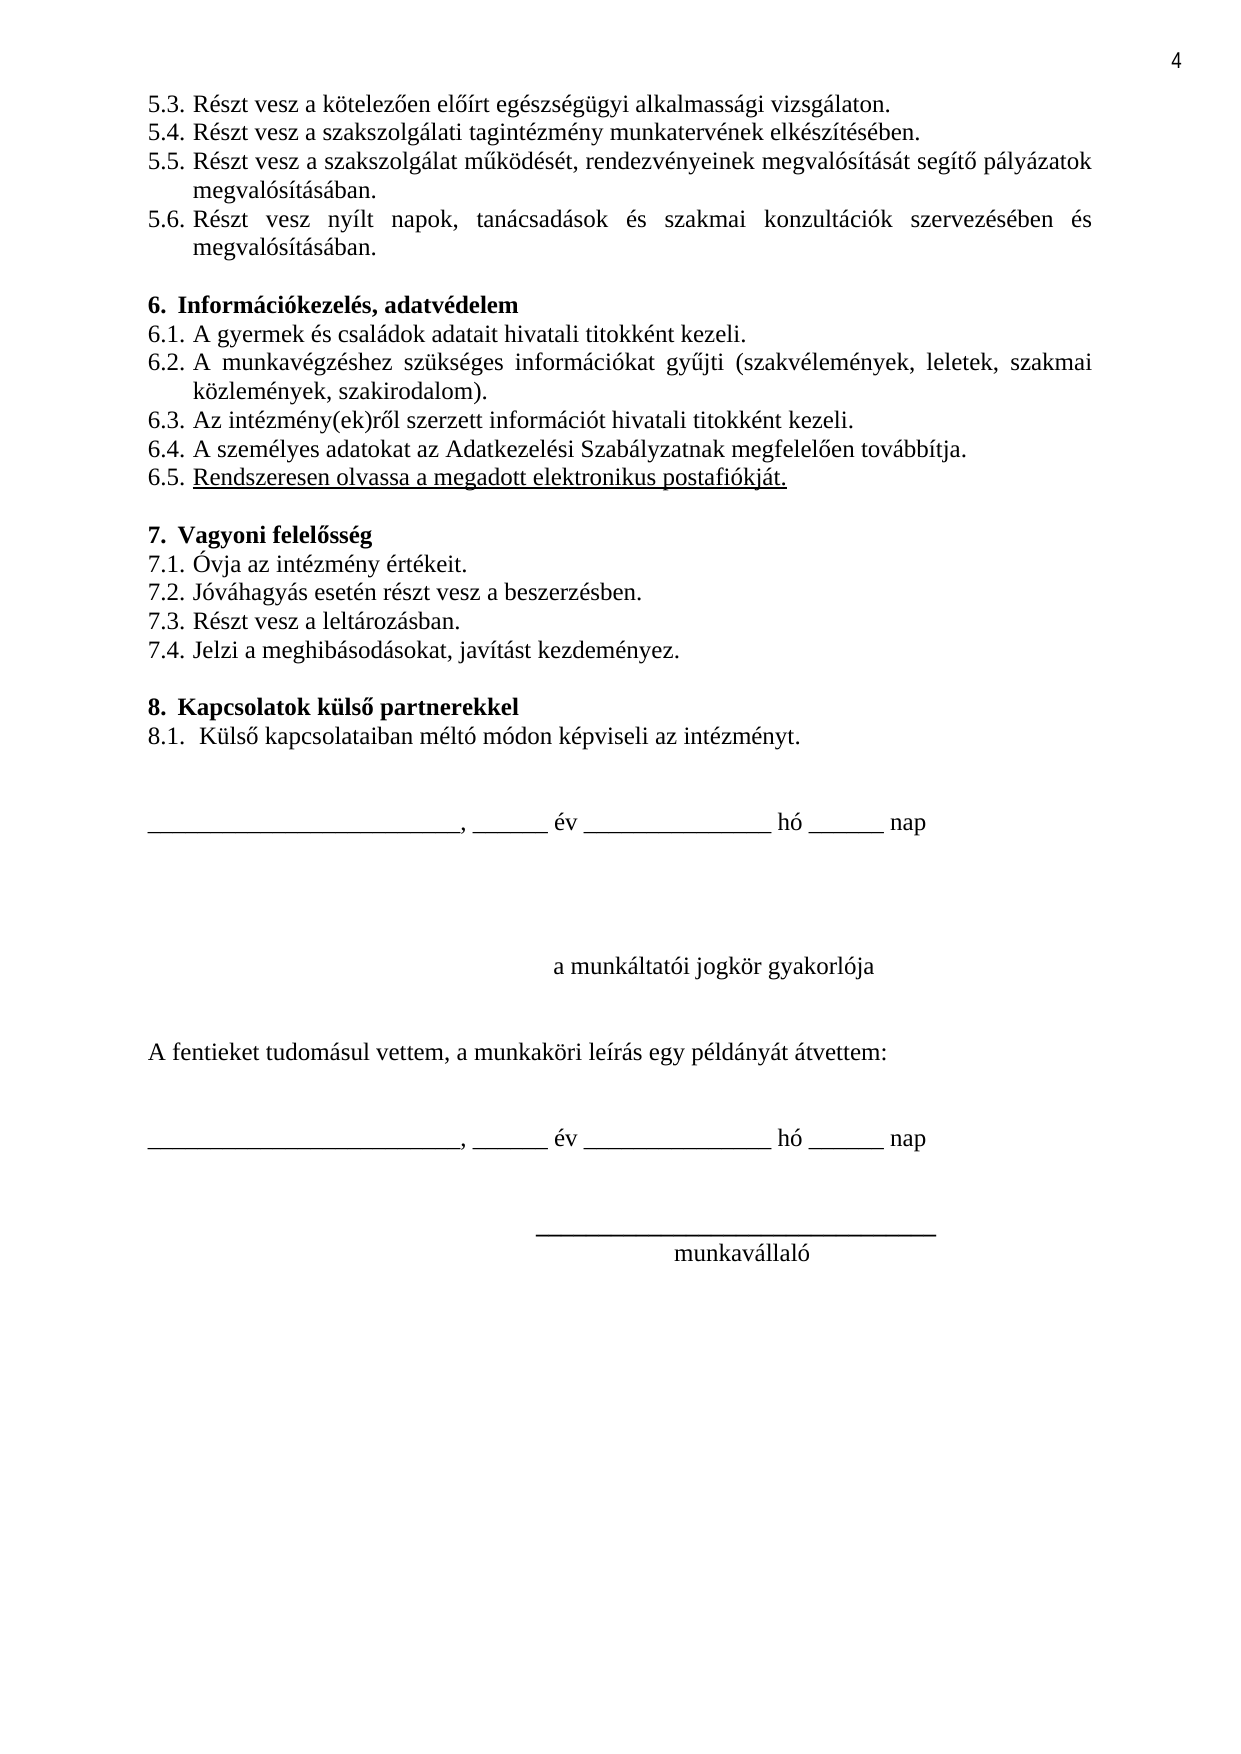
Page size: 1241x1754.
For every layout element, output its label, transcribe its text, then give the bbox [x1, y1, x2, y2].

list Az intézmény(ek)ről szerzett információt hivatali titokként kezeli. [148, 405, 1092, 434]
list Jóváhagyás esetén részt vesz a beszerzésben. [148, 577, 1092, 606]
list Vagyoni felelősség [148, 520, 1092, 549]
text A fentieket tudomásul vettem, a munkaköri leírás egy példányát átvettem: [148, 1037, 1092, 1066]
list Kapcsolatok külső partnerekkel [148, 692, 1092, 721]
list Részt vesz nyílt napok, tanácsadások és szakmai konzultációk szervezésében és megvalósításában. [148, 204, 1092, 261]
text munkavállaló [148, 1238, 1092, 1267]
list Részt vesz a kötelezően előírt egészségügyi alkalmassági vizsgálaton. [148, 89, 1092, 117]
list Részt vesz a szakszolgálati tagintézmény munkatervének elkészítésében. [148, 117, 1092, 146]
text _________________________, ______ év _______________ hó ______ nap [148, 1123, 1092, 1152]
list Óvja az intézmény értékeit. [148, 549, 1092, 577]
list Jelzi a meghibásodásokat, javítást kezdeményez. [148, 635, 1092, 664]
list A munkavégzéshez szükséges információkat gyűjti (szakvélemények, leletek, szakmai közlemények, szakirodalom). [148, 347, 1092, 405]
text ________________________________ [148, 1210, 1092, 1238]
list A személyes adatokat az Adatkezelési Szabályzatnak megfelelően továbbítja. [148, 434, 1092, 462]
list Információkezelés, adatvédelem [148, 290, 1092, 319]
list Részt vesz a leltározásban. [148, 606, 1092, 635]
text a munkáltatói jogkör gyakorlója [148, 951, 1092, 980]
list A gyermek és családok adatait hivatali titokként kezeli. [148, 319, 1092, 347]
text _________________________, ______ év _______________ hó ______ nap [148, 807, 1092, 836]
list Rendszeresen olvassa a megadott elektronikus postafiókját. [148, 462, 1092, 491]
list Részt vesz a szakszolgálat működését, rendezvényeinek megvalósítását segítő pályázatok megvalósításában. [148, 146, 1092, 204]
list Külső kapcsolataiban méltó módon képviseli az intézményt. [148, 721, 1092, 750]
